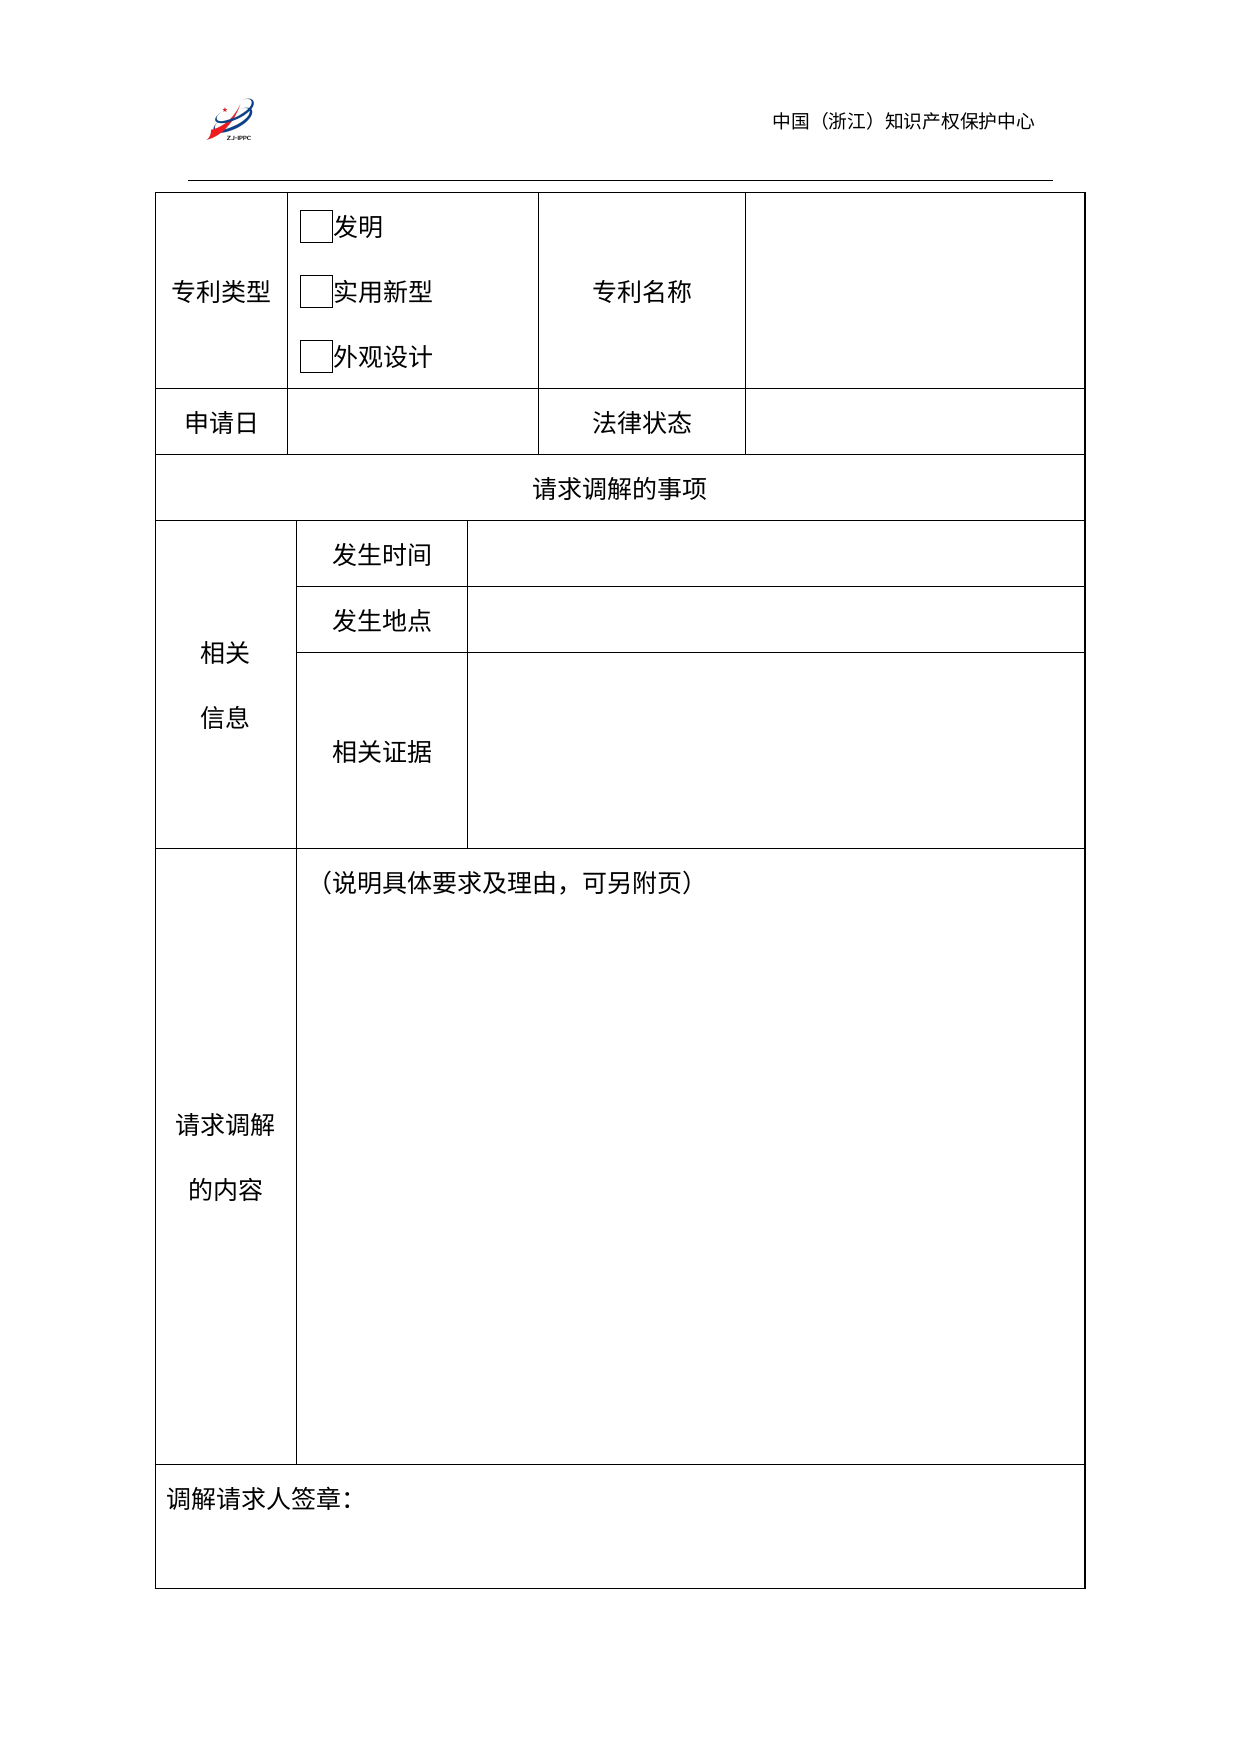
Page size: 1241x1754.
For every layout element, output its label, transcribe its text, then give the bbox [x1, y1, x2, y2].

picture [198, 88, 262, 153]
table_cell [468, 521, 1084, 586]
table_cell 相关 信息 [156, 521, 296, 848]
table_cell （说明具体要求及理由，可另附页） [297, 849, 1084, 1464]
table_cell [746, 193, 1084, 388]
table_cell 发明 实用新型 外观设计 [288, 193, 538, 388]
table_cell 发生地点 [297, 587, 467, 652]
table_cell 法律状态 [539, 389, 745, 454]
table_cell 相关证据 [297, 653, 467, 848]
table_cell 专利名称 [539, 193, 745, 388]
table_cell [468, 653, 1084, 848]
table_cell 调解请求人签章： 请求人（签章）： 年 月 日 [156, 1465, 1084, 1588]
table_cell [468, 587, 1084, 652]
table_cell [288, 389, 538, 454]
table_cell 专利类型 [156, 193, 287, 388]
table_cell 请求调解的事项 [156, 455, 1084, 520]
table_cell 请求调解的内容 [156, 849, 296, 1464]
table_cell 发生时间 [297, 521, 467, 586]
table_cell 申请日 [156, 389, 287, 454]
table_cell [746, 389, 1084, 454]
